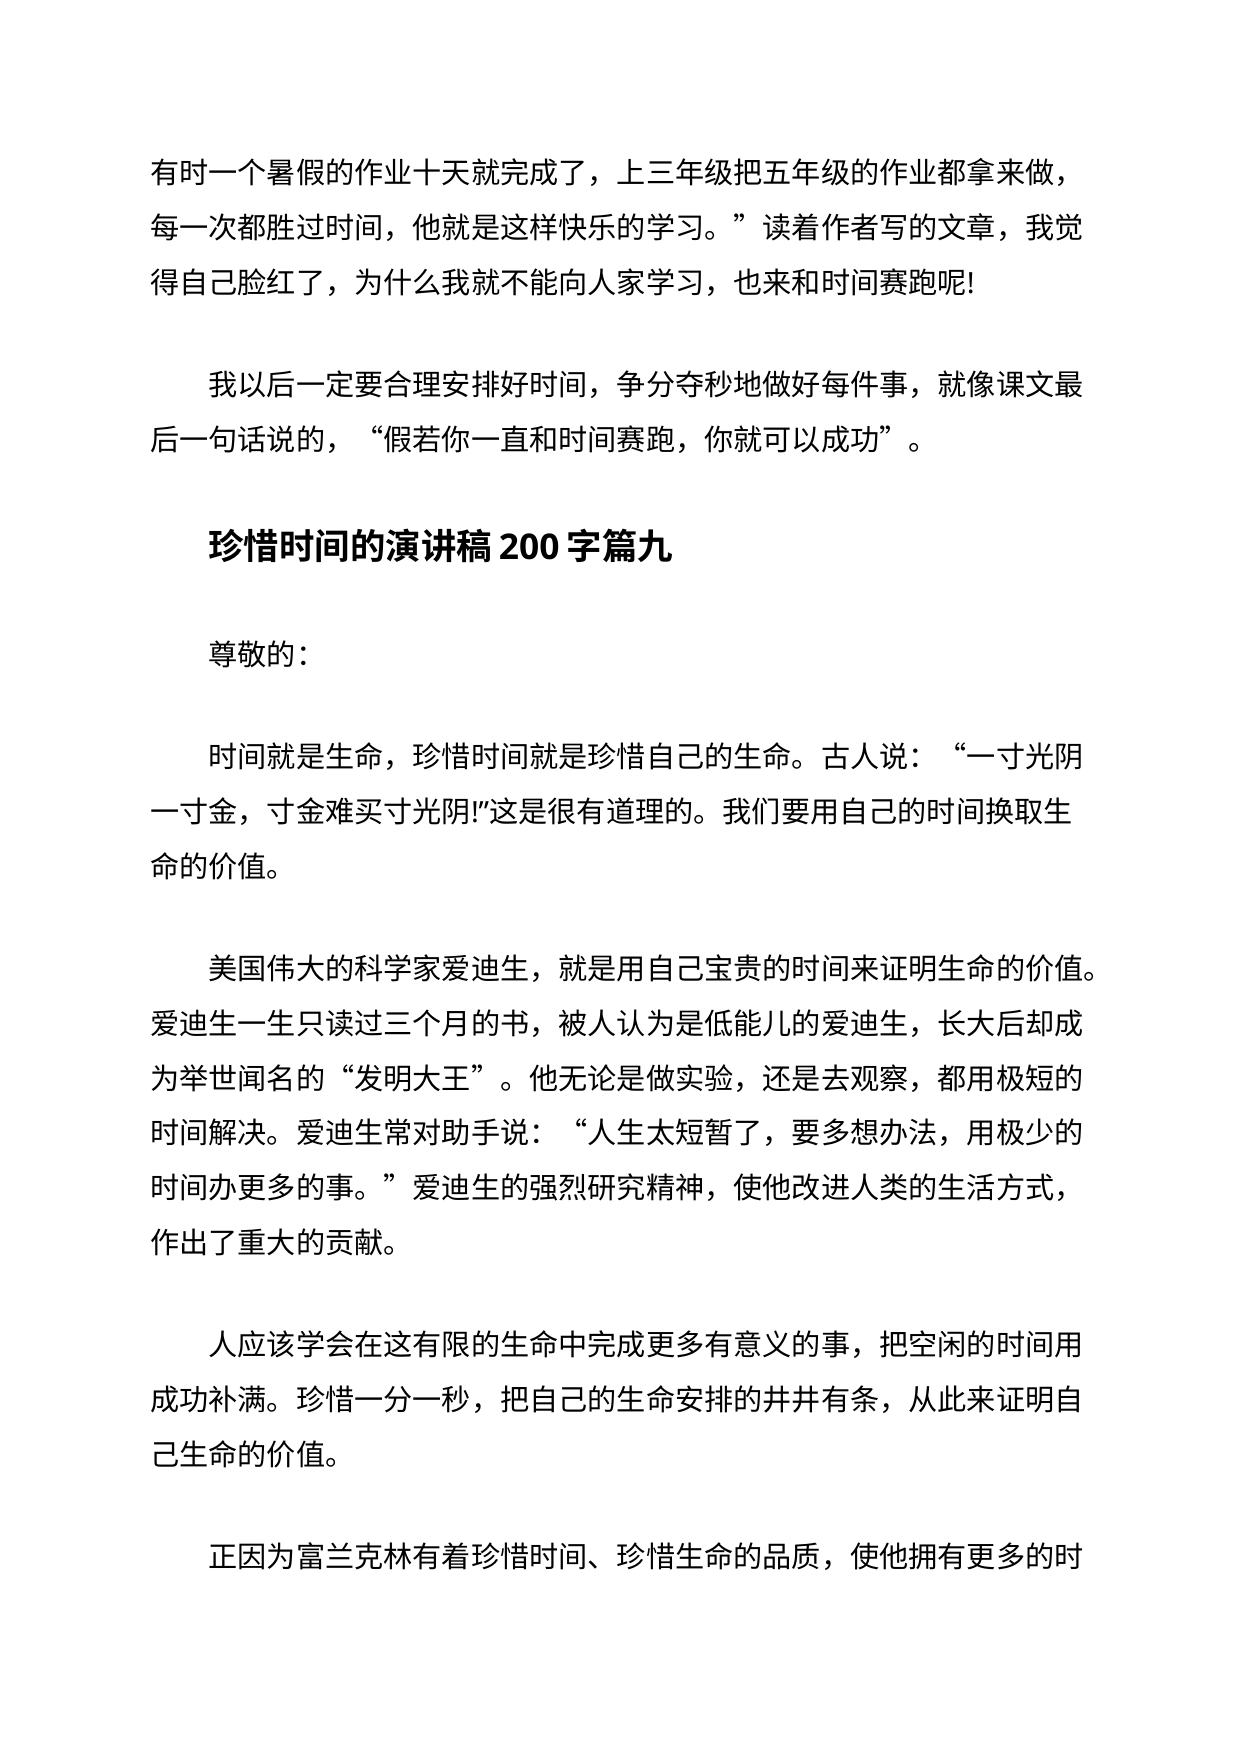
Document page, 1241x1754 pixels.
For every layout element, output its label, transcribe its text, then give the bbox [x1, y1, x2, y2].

text 我以后一定要合理安排好时间，争分夺秒地做好每件事，就像课文最后一句话说的，“假若你一直和时间赛跑，你就可以成功”。 [150, 362, 1090, 459]
text 人应该学会在这有限的生命中完成更多有意义的事，把空闲的时间用成功补满。珍惜一分一秒，把自己的生命安排的井井有条，从此来证明自己生命的价值。 [150, 1322, 1090, 1474]
text 美国伟大的科学家爱迪生，就是用自己宝贵的时间来证明生命的价值。爱迪生一生只读过三个月的书，被人认为是低能儿的爱迪生，长大后却成为举世闻名的“发明大王”。他无论是做实验，还是去观察，都用极短的时间解决。爱迪生常对助手说：“人生太短暂了，要多想办法，用极少的时间办更多的事。”爱迪生的强烈研究精神，使他改进人类的生活方式，作出了重大的贡献。 [150, 945, 1090, 1262]
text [150, 150, 1090, 302]
text 珍惜时间的演讲稿200字篇九 [150, 518, 1090, 570]
text 尊敬的： [150, 632, 1090, 674]
text 时间就是生命，珍惜时间就是珍惜自己的生命。古人说：“一寸光阴一寸金，寸金难买寸光阴!”这是很有道理的。我们要用自己的时间换取生命的价值。 [150, 734, 1090, 886]
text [150, 1533, 1090, 1576]
